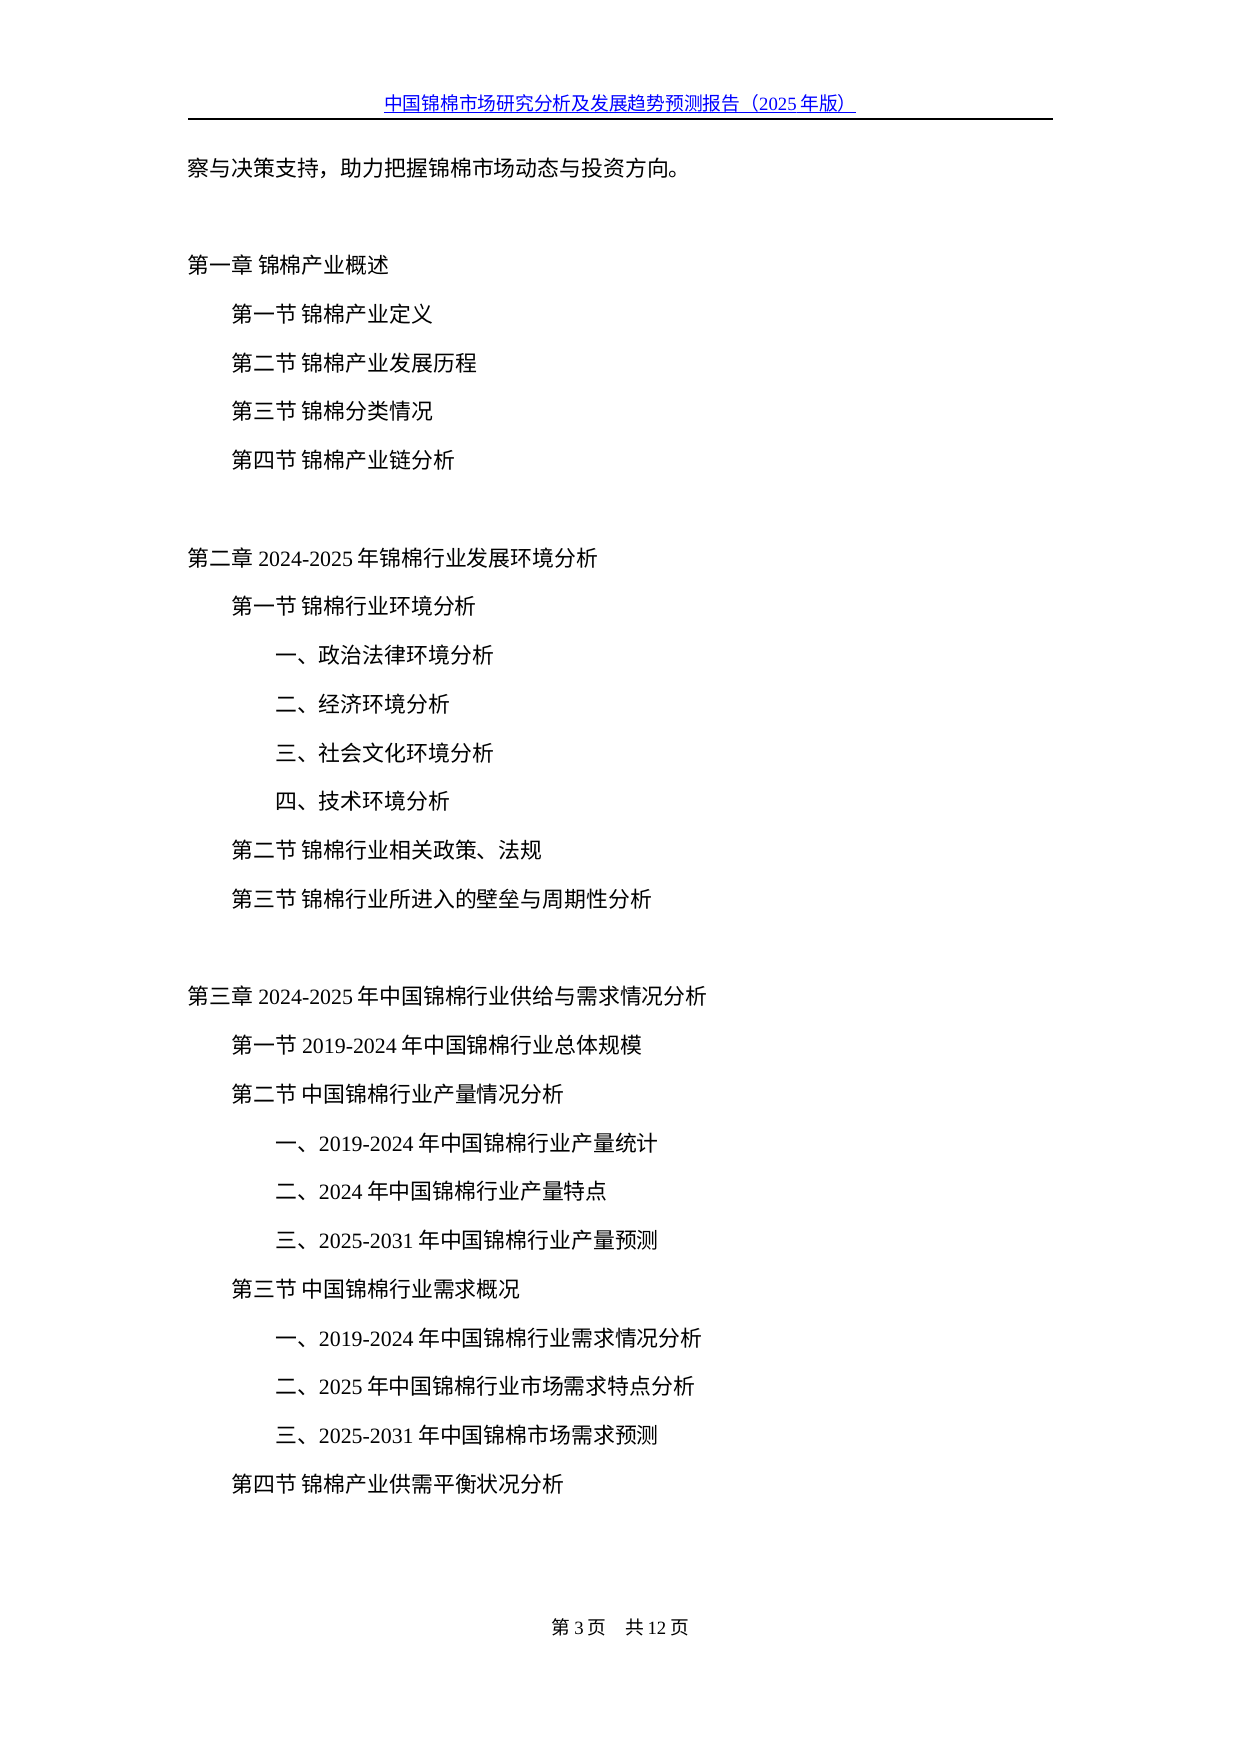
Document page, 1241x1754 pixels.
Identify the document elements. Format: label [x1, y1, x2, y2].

text [187, 150, 1053, 1499]
